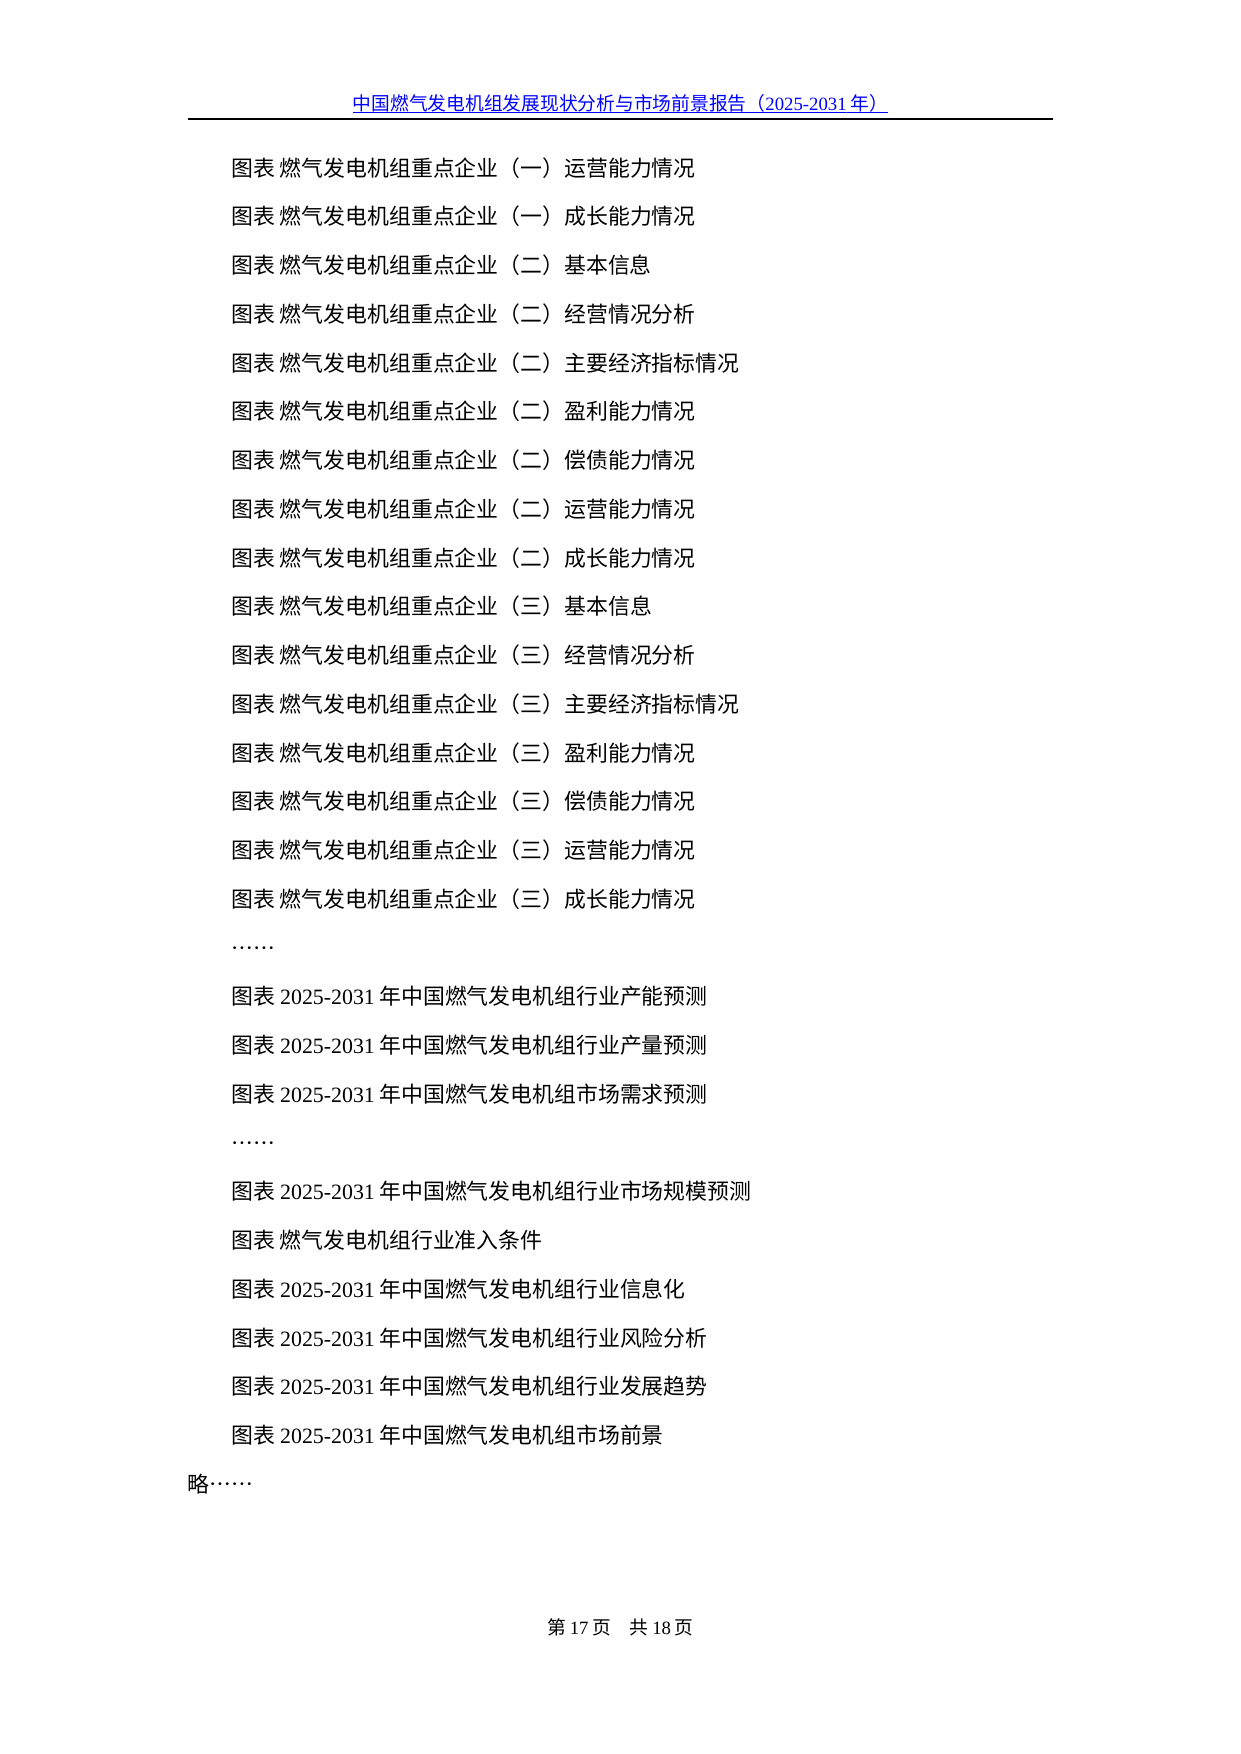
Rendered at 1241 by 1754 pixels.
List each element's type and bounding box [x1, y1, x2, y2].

text [187, 150, 1053, 1499]
